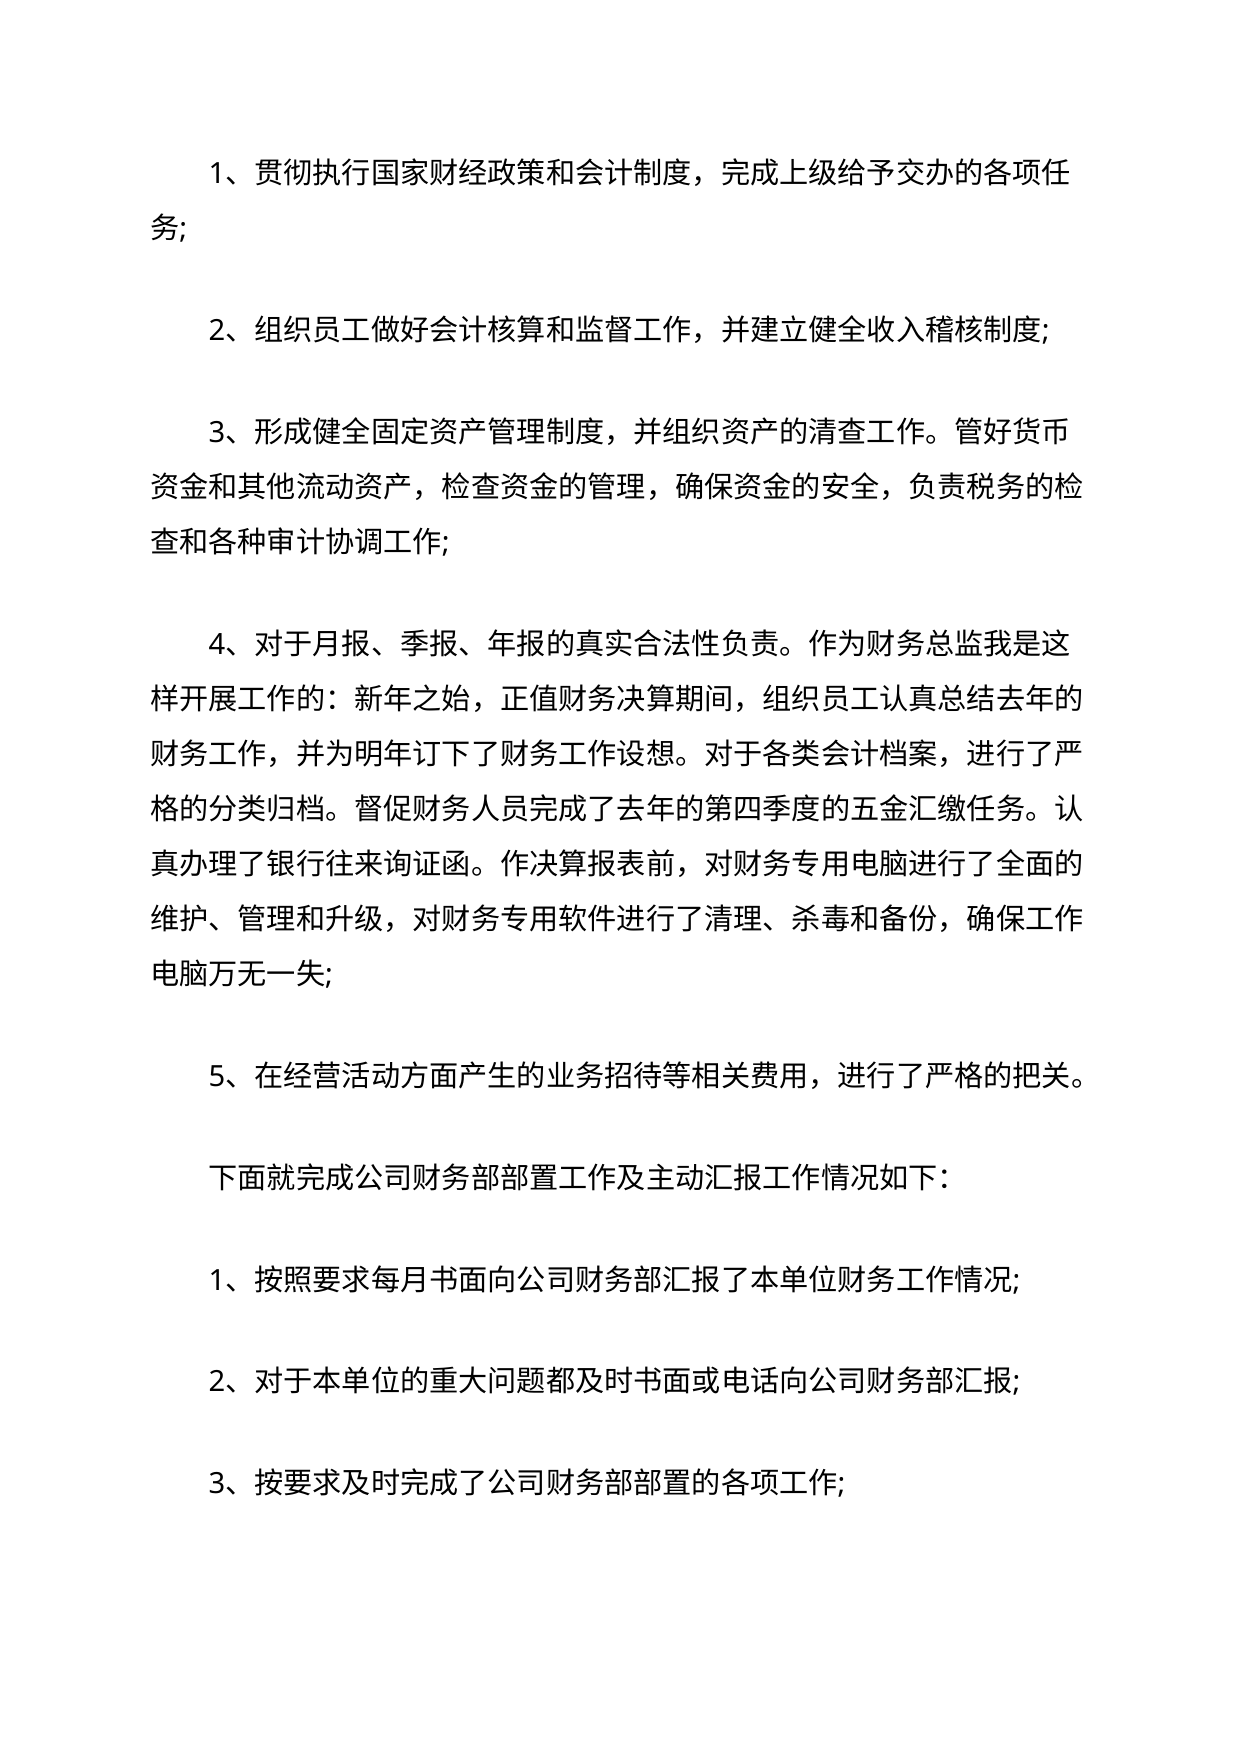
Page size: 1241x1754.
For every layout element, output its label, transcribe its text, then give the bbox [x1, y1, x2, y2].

text 4、对于月报、季报、年报的真实合法性负责。作为财务总监我是这样开展工作的：新年之始，正值财务决算期间，组织员工认真总结去年的财务工作，并为明年订下了财务工作设想。对于各类会计档案，进行了严格的分类归档。督促财务人员完成了去年的第四季度的五金汇缴任务。认真办理了银行往来询证函。作决算报表前，对财务专用电脑进行了全面的维护、管理和升级，对财务专用软件进行了清理、杀毒和备份，确保工作电脑万无一失; [150, 621, 1090, 993]
text 下面就完成公司财务部部置工作及主动汇报工作情况如下： [150, 1154, 1090, 1197]
text 2、对于本单位的重大问题都及时书面或电话向公司财务部汇报; [150, 1358, 1090, 1400]
text 5、在经营活动方面产生的业务招待等相关费用，进行了严格的把关。 [150, 1052, 1090, 1095]
text 1、贯彻执行国家财经政策和会计制度，完成上级给予交办的各项任务; [150, 150, 1090, 247]
text 2、组织员工做好会计核算和监督工作，并建立健全收入稽核制度; [150, 307, 1090, 349]
text 3、按要求及时完成了公司财务部部置的各项工作; [150, 1460, 1090, 1502]
text 1、按照要求每月书面向公司财务部汇报了本单位财务工作情况; [150, 1256, 1090, 1298]
text 3、形成健全固定资产管理制度，并组织资产的清查工作。管好货币资金和其他流动资产，检查资金的管理，确保资金的安全，负责税务的检查和各种审计协调工作; [150, 409, 1090, 561]
